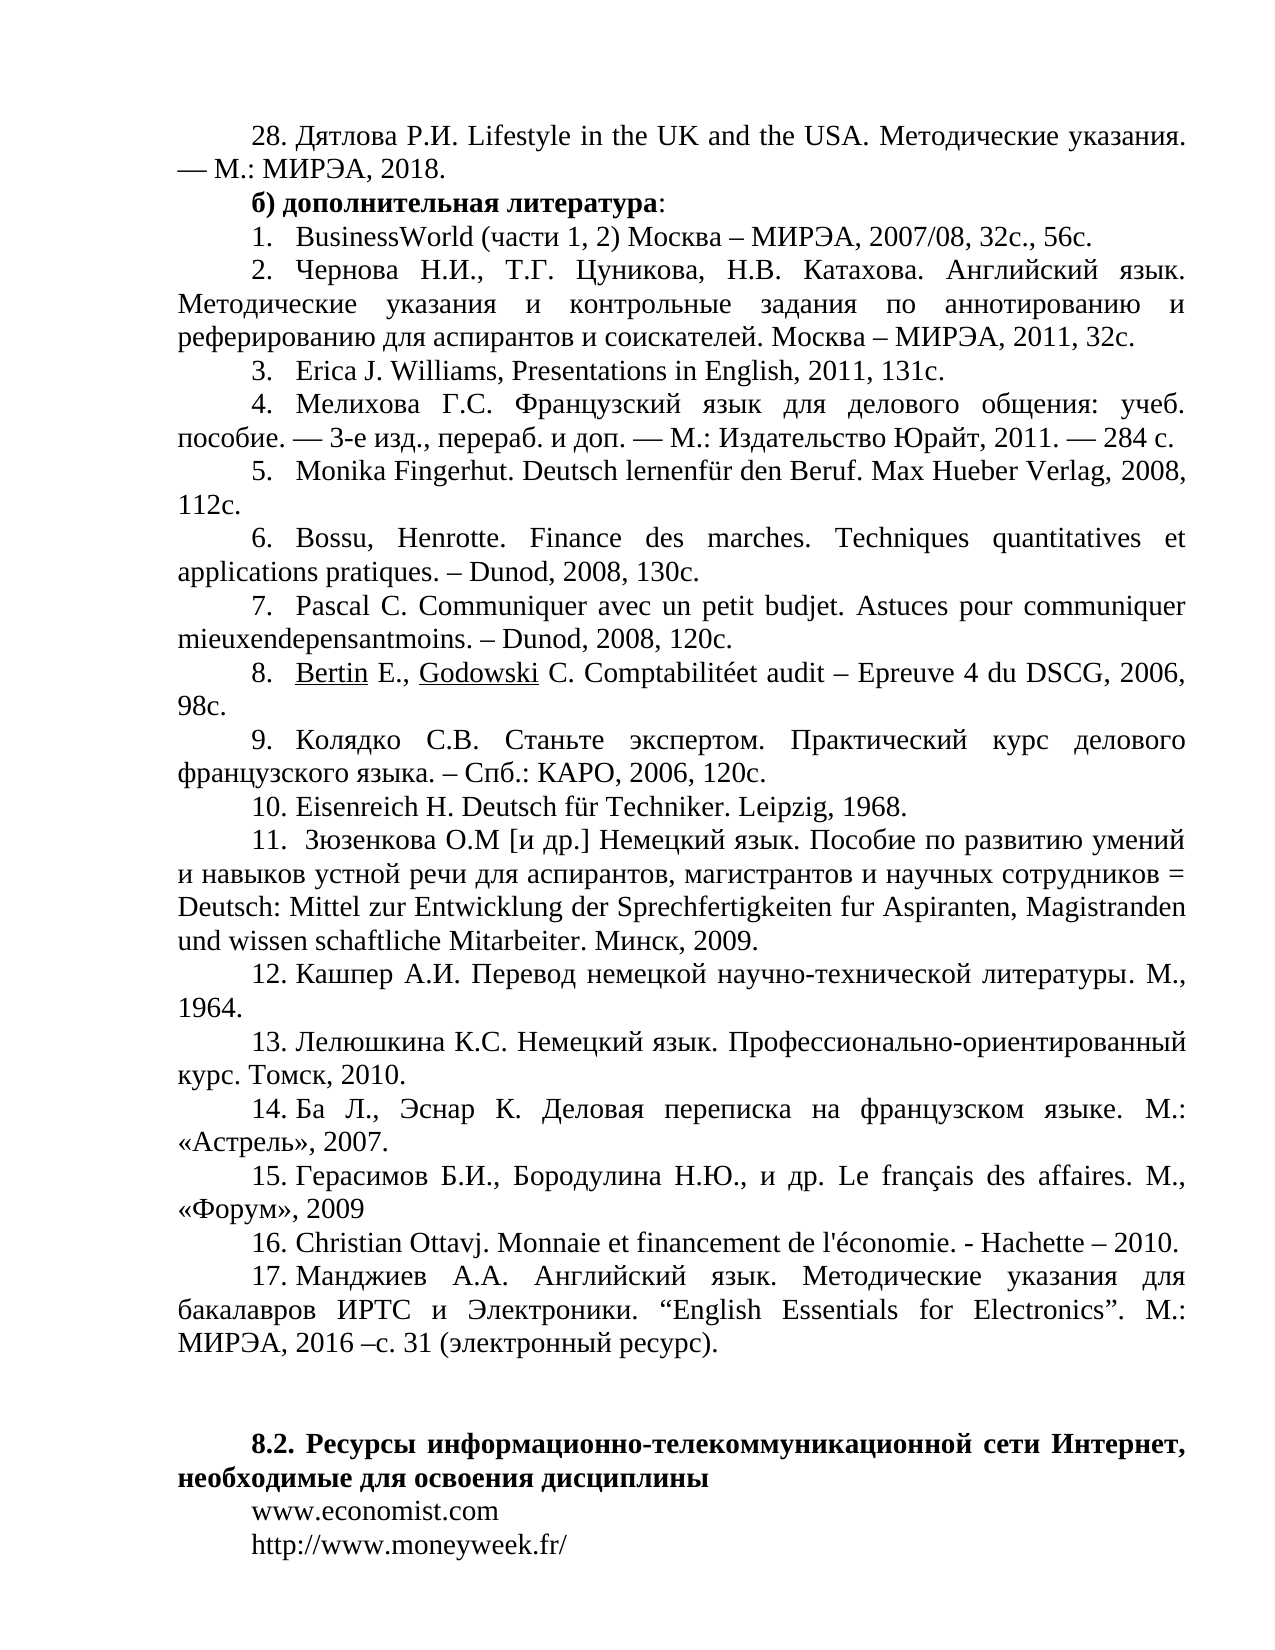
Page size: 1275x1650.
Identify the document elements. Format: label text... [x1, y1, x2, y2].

list Герасимов Б.И., Бородулина Н.Ю., и др. Le français des affaires. М., «Форум», 2009 [177, 1158, 1186, 1225]
list Колядко С.В. Станьте экспертом. Практический курс делового французского языка. – Спб.: КАРО, 2006, 120с. [177, 722, 1186, 789]
text 8.2. Ресурсы информационно-телекоммуникационной сети Интернет, необходимые для освоения дисциплины [177, 1426, 1186, 1493]
list Pascal C. Communiquer avec un petit budjet. Astuces pour communiquer mieuxendepensantmoins. – Dunod, 2008, 120с. [177, 588, 1186, 655]
list Ба Л., Эснар К. Деловая переписка на французском языке. М.: «Астрель», 2007. [177, 1091, 1186, 1158]
list Eisenreich H. Deutsch für Techniker. Leipzig, 1968. [177, 789, 1186, 822]
list BusinessWorld (части 1, 2) Москва – МИРЭА, 2007/08, 32с., 56с. [177, 219, 1186, 252]
list Monika Fingerhut. Deutsch lernenfür den Beruf. Max Hueber Verlag, 2008, 112с. [177, 453, 1186, 521]
list Манджиев А.А. Английский язык. Методические указания для бакалавров ИРТС и Электроники. “English Essentials for Electronics”. М.: МИРЭА, 2016 –с. 31 (электронный ресурс). [177, 1258, 1186, 1359]
list Лелюшкина К.С. Немецкий язык. Профессионально-ориентированный курс. Томск, 2010. [177, 1024, 1186, 1091]
text б) дополнительная литература: [177, 185, 1186, 219]
list Зюзенкова О.М [и др.] Немецкий язык. Пособие по развитию умений и навыков устной речи для аспирантов, магистрантов и научных сотрудников = Deutsch: Mittel zur Entwicklung der Sprechfertigkeiten fur Aspiranten, Magistranden und wissen schaftliche Mitarbeiter. Минск, 2009. [177, 822, 1186, 957]
list Christian Ottavj. Monnaie et financement de l'économie. - Hachette – 2010. [177, 1225, 1186, 1258]
text www.economist.com [177, 1493, 1186, 1527]
list Дятлова Р.И. Lifestyle in the UK and the USA. Методические указания. — М.: МИРЭА, 2018. [177, 118, 1186, 185]
list Erica J. Williams, Presentations in English, 2011, 131с. [177, 353, 1186, 386]
list Мелихова Г.С. Французский язык для делового общения: учеб. пособие. — 3-е изд., перераб. и доп. — М.: Издательство Юрайт, 2011. — 284 с. [177, 386, 1186, 453]
list Bertin E., Godowski C. Comptabilitéet audit – Epreuve 4 du DSCG, 2006, 98с. [177, 655, 1186, 722]
list Bossu, Henrotte. Finance des marches. Techniques quantitatives et applications pratiques. – Dunod, 2008, 130с. [177, 521, 1186, 588]
text http://www.moneyweek.fr/ [177, 1527, 1186, 1560]
list Кашпер А.И. Перевод немецкой научно-технической литературы. М., 1964. [177, 957, 1186, 1024]
list Чернова Н.И., Т.Г. Цуникова, Н.В. Катахова. Английский язык. Методические указания и контрольные задания по аннотированию и реферированию для аспирантов и соискателей. Москва – МИРЭА, 2011, 32с. [177, 252, 1186, 353]
